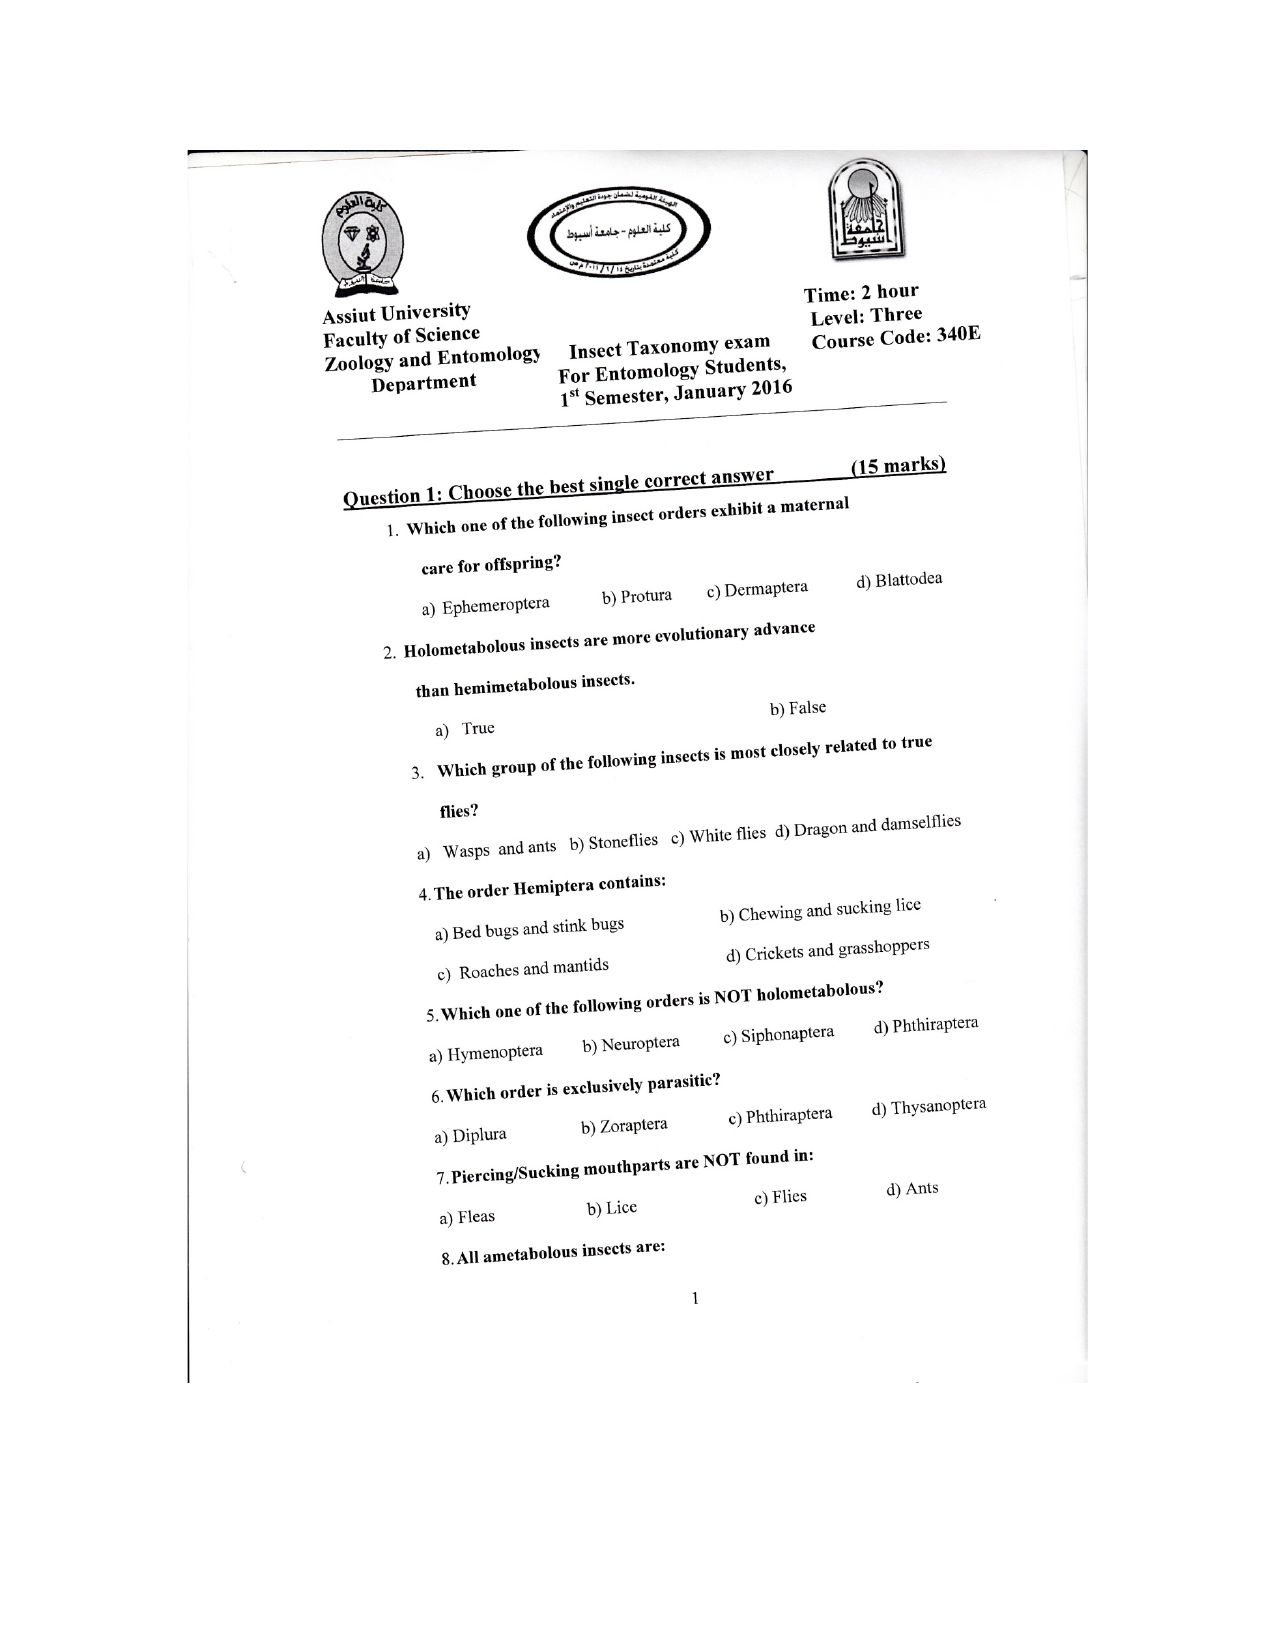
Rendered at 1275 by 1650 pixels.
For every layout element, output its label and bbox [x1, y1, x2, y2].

picture [187, 150, 1088, 1383]
